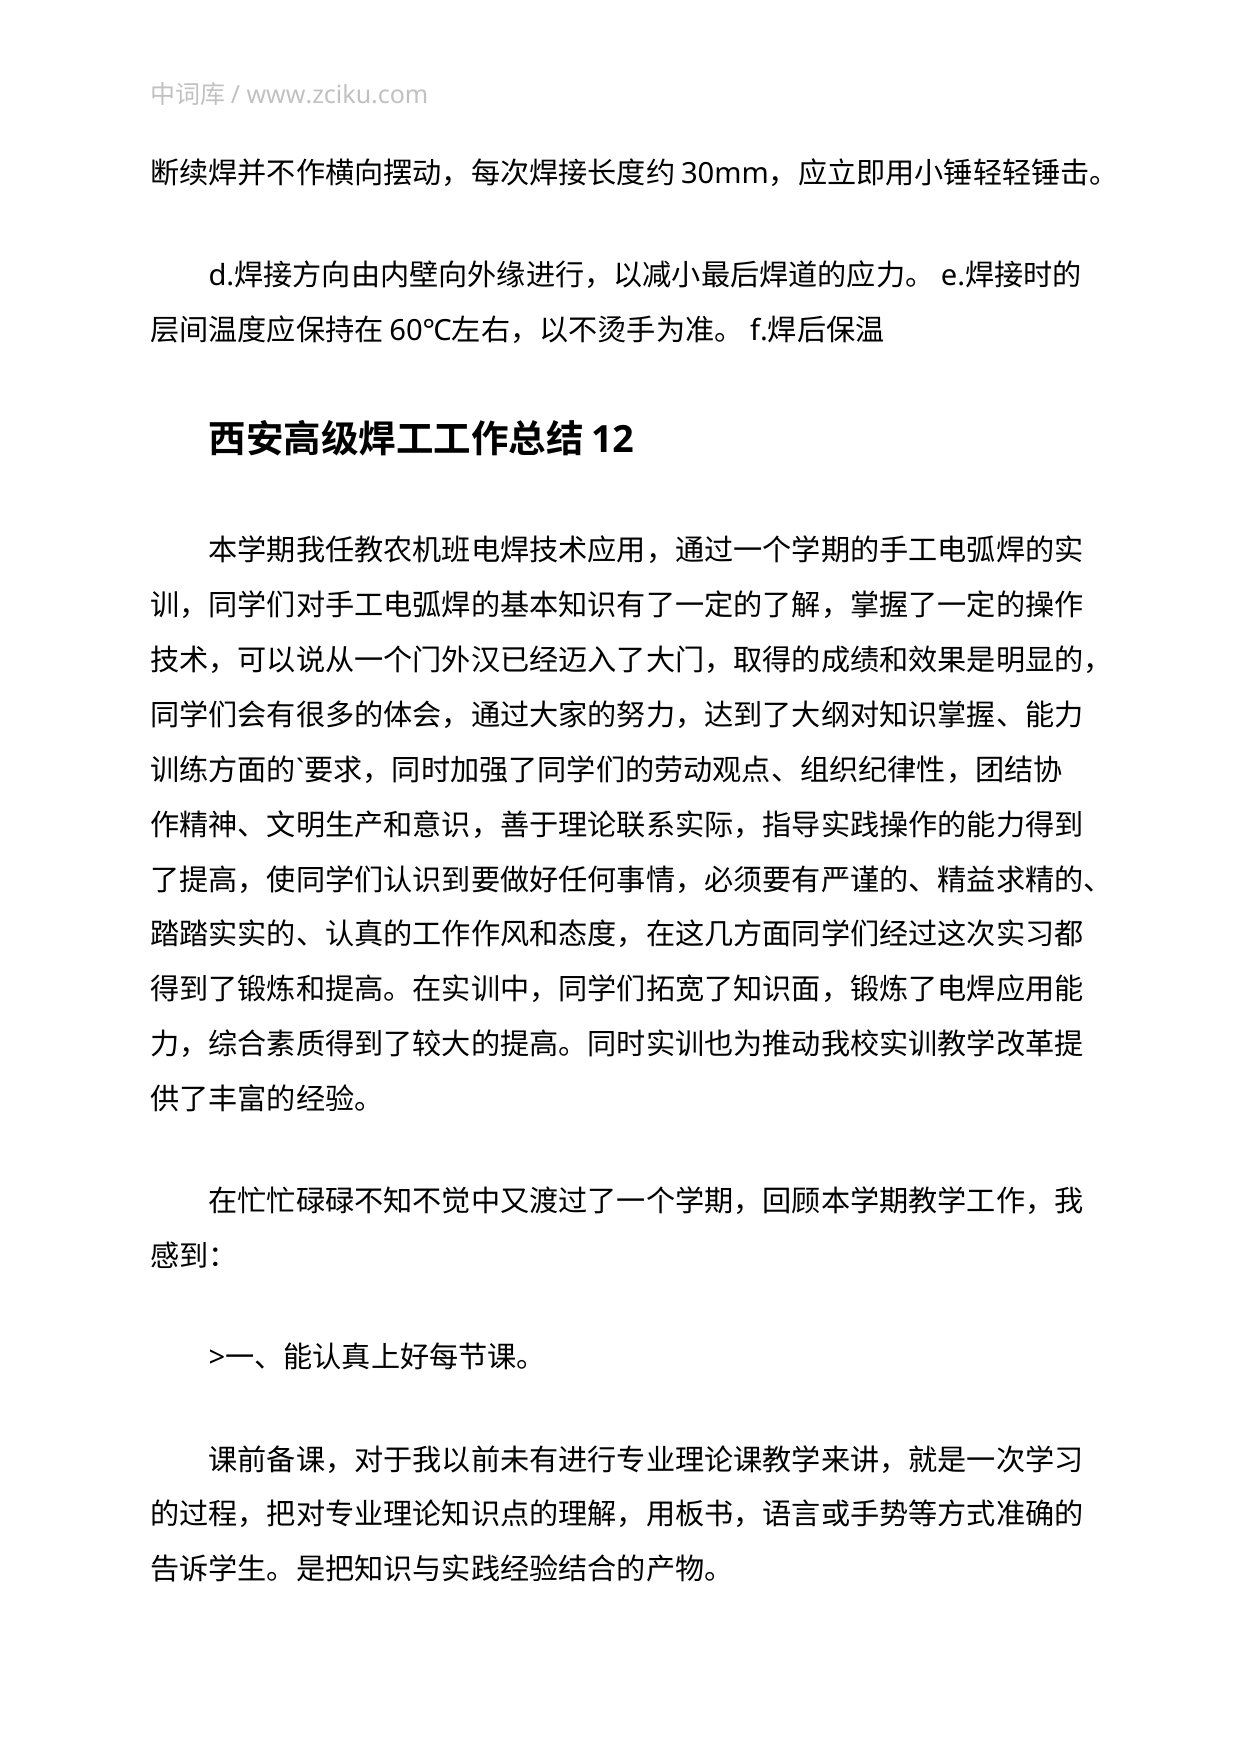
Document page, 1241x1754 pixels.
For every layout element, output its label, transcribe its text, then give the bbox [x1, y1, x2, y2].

text 本学期我任教农机班电焊技术应用，通过一个学期的手工电弧焊的实训，同学们对手工电弧焊的基本知识有了一定的了解，掌握了一定的操作技术，可以说从一个门外汉已经迈入了大门，取得的成绩和效果是明显的，同学们会有很多的体会，通过大家的努力，达到了大纲对知识掌握、能力训练方面的`要求，同时加强了同学们的劳动观点、组织纪律性，团结协作精神、文明生产和意识，善于理论联系实际，指导实践操作的能力得到了提高，使同学们认识到要做好任何事情，必须要有严谨的、精益求精的、踏踏实实的、认真的工作作风和态度，在这几方面同学们经过这次实习都得到了锻炼和提高。在实训中，同学们拓宽了知识面，锻炼了电焊应用能力，综合素质得到了较大的提高。同时实训也为推动我校实训教学改革提供了丰富的经验。 [150, 527, 1090, 1118]
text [150, 150, 1090, 192]
text d.焊接方向由内壁向外缘进行，以减小最后焊道的应力。 e.焊接时的层间温度应保持在60℃左右，以不烫手为准。 f.焊后保温 [150, 252, 1090, 349]
text >一、能认真上好每节课。 [150, 1334, 1090, 1376]
text 课前备课，对于我以前未有进行专业理论课教学来讲，就是一次学习的过程，把对专业理论知识点的理解，用板书，语言或手势等方式准确的告诉学生。是把知识与实践经验结合的产物。 [150, 1436, 1090, 1588]
text 西安高级焊工工作总结12 [150, 409, 1090, 463]
text 在忙忙碌碌不知不觉中又渡过了一个学期，回顾本学期教学工作，我感到： [150, 1177, 1090, 1274]
